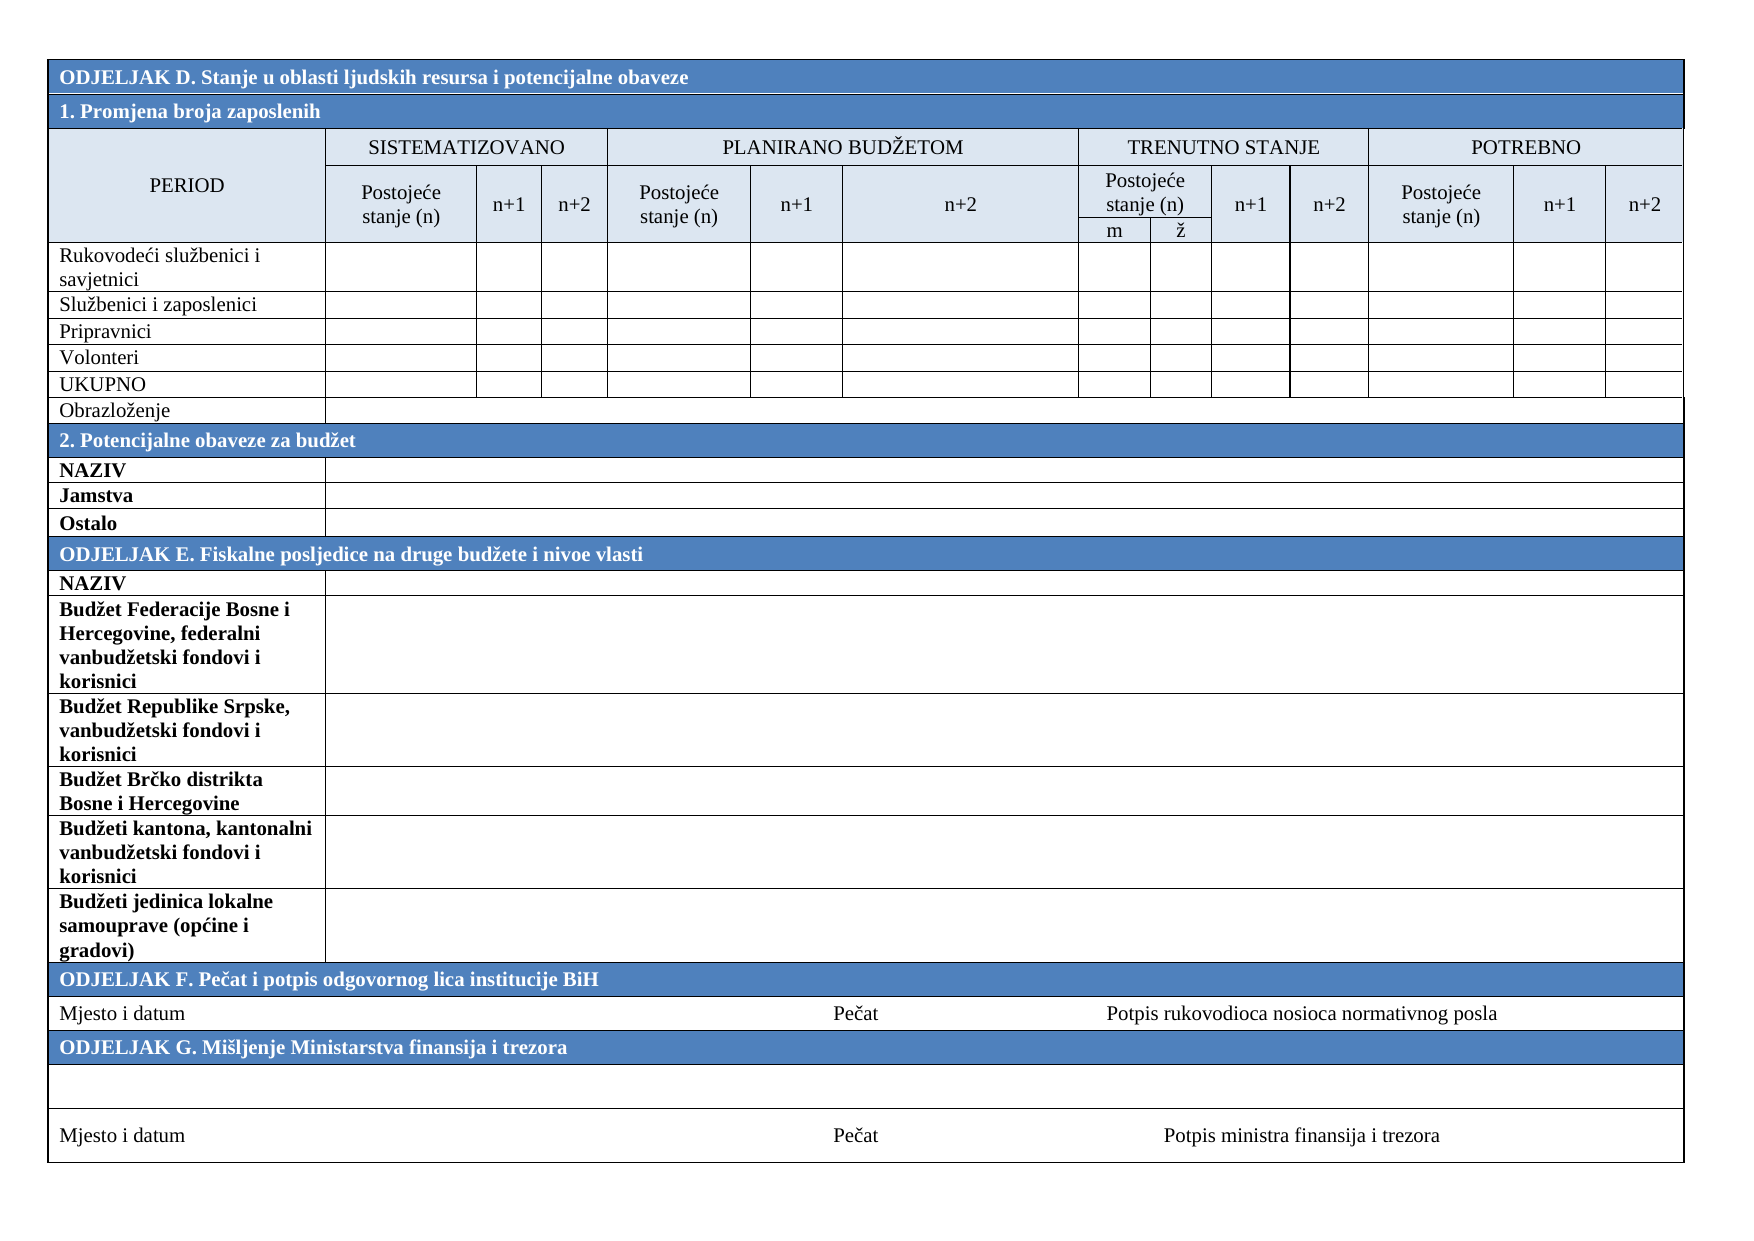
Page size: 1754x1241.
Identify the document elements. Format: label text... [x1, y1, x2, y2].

table_cell [1212, 243, 1289, 291]
table_cell [49, 1065, 1683, 1108]
table_cell ODJELJAK G. Mišljenje Ministarstva finansija i trezora [49, 1031, 1683, 1064]
table_cell [326, 571, 1683, 595]
table_cell [843, 319, 1078, 344]
table_cell Potpis rukovodioca nosioca normativnog posla [920, 997, 1683, 1029]
table_cell [542, 372, 607, 397]
table_cell [1514, 319, 1605, 344]
table_cell [1606, 318, 1683, 344]
table_cell n+2 [843, 166, 1078, 242]
table_cell [608, 243, 750, 291]
table_cell Postojeće stanje (n) [1369, 166, 1513, 242]
table_cell [1606, 291, 1683, 318]
table_cell [1079, 372, 1150, 397]
table_cell [1212, 292, 1289, 318]
table_cell Postojeće stanje (n) [1079, 166, 1211, 217]
table_cell [1079, 292, 1150, 318]
table_cell [843, 372, 1078, 397]
table_cell SISTEMATIZOVANO [326, 129, 607, 165]
table_cell n+1 [1212, 166, 1289, 242]
table_cell [1212, 345, 1289, 371]
table_cell Mjesto i datum [49, 1109, 791, 1162]
table_cell [326, 319, 476, 344]
table_cell [751, 319, 842, 344]
table_cell POTREBNO [1369, 128, 1683, 165]
table_cell [1514, 292, 1605, 318]
table_header ODJELJAK D. Stanje u oblasti ljudskih resursa i potencijalne obaveze [49, 60, 1683, 93]
table_cell [326, 767, 1683, 815]
table_cell [326, 889, 1683, 962]
table_cell [477, 345, 541, 371]
table_cell [1606, 344, 1683, 371]
table_cell n+1 [477, 166, 541, 242]
table_cell [1079, 319, 1150, 344]
table_cell [843, 292, 1078, 318]
table_cell TRENUTNO STANJE [1079, 129, 1368, 165]
table_cell [477, 372, 541, 397]
table_cell [326, 458, 1683, 482]
table_cell [470, 397, 1683, 422]
table_cell Pečat [791, 1109, 920, 1162]
table_cell [326, 509, 1683, 536]
table_cell Obrazloženje [49, 398, 325, 422]
table_cell [608, 372, 750, 397]
table_cell Budžeti kantona, kantonalni vanbudžetski fondovi i korisnici [49, 816, 325, 888]
table_cell ž [1151, 218, 1211, 242]
table_cell 1. Promjena broja zaposlenih [49, 95, 1683, 128]
table_cell [1291, 372, 1368, 397]
table_cell Pripravnici [49, 319, 325, 344]
table_cell [751, 345, 842, 371]
table_cell Rukovodeći službenici i savjetnici [49, 243, 325, 291]
table_cell [1514, 243, 1605, 291]
table_cell Postojeće stanje (n) [608, 166, 750, 242]
table_cell [326, 372, 476, 397]
table_cell [326, 292, 476, 318]
table_cell [1291, 292, 1368, 318]
table_cell [1291, 345, 1368, 371]
table_cell [326, 694, 1683, 766]
table_cell [1151, 243, 1211, 291]
table_cell [751, 243, 842, 291]
table_cell [1369, 243, 1513, 291]
table_cell [326, 398, 470, 422]
table_cell [1514, 372, 1605, 397]
table_cell [1151, 319, 1211, 344]
table_cell [1212, 372, 1289, 397]
table_cell [608, 345, 750, 371]
table_cell [1369, 372, 1513, 397]
table_cell [542, 292, 607, 318]
table_cell ODJELJAK E. Fiskalne posljedice na druge budžete i nivoe vlasti [49, 537, 1683, 570]
table_cell [542, 243, 607, 291]
table_cell [608, 319, 750, 344]
table_cell Pečat [791, 997, 920, 1029]
table_cell Budžet Republike Srpske, vanbudžetski fondovi i korisnici [49, 694, 325, 766]
table_cell [1369, 319, 1513, 344]
table_cell [326, 596, 1683, 693]
table_cell Jamstva [49, 483, 325, 508]
table_cell [1291, 319, 1368, 344]
table_cell [477, 292, 541, 318]
table_cell n+1 [1514, 166, 1605, 242]
table_cell [326, 483, 1683, 508]
table_cell [1151, 345, 1211, 371]
table_cell ODJELJAK F. Pečat i potpis odgovornog lica institucije BiH [49, 963, 1683, 996]
table_cell [1606, 371, 1683, 397]
table_cell [1514, 345, 1605, 371]
table_cell n+2 [1606, 165, 1683, 242]
table_cell Potpis ministra finansija i trezora [920, 1109, 1683, 1162]
table_cell Budžet Brčko distrikta Bosne i Hercegovine [49, 767, 325, 815]
table_cell [1369, 292, 1513, 318]
table_cell [477, 319, 541, 344]
table_cell Budžet Federacije Bosne i Hercegovine, federalni vanbudžetski fondovi i korisnici [49, 596, 325, 693]
table_cell [751, 372, 842, 397]
table_cell [326, 345, 476, 371]
table_cell PLANIRANO BUDŽETOM [608, 129, 1078, 165]
table_cell [326, 243, 476, 291]
table_cell [843, 243, 1078, 291]
table_cell Budžeti jedinica lokalne samouprave (općine i gradovi) [49, 889, 325, 962]
table_cell [326, 816, 1683, 888]
table_cell PERIOD [49, 129, 325, 242]
table_cell NAZIV [49, 458, 325, 482]
table_cell [1151, 372, 1211, 397]
table_cell [542, 319, 607, 344]
table_cell Službenici i zaposlenici [49, 292, 325, 318]
table_cell [1369, 345, 1513, 371]
table_cell Ostalo [49, 509, 325, 536]
table_cell [751, 292, 842, 318]
table_cell [608, 292, 750, 318]
table_cell [1606, 242, 1683, 291]
table_cell n+1 [751, 166, 842, 242]
table_cell [1291, 243, 1368, 291]
table_cell [542, 345, 607, 371]
table_cell m [1079, 218, 1150, 242]
table_cell [1079, 345, 1150, 371]
table_cell Volonteri [49, 345, 325, 371]
table_cell 2. Potencijalne obaveze za budžet [49, 424, 1683, 457]
table_cell n+2 [542, 166, 607, 242]
table_cell n+2 [1291, 166, 1368, 242]
table_cell [843, 345, 1078, 371]
table_cell Postojeće stanje (n) [326, 166, 476, 242]
table_cell NAZIV [49, 571, 325, 595]
table_cell [1079, 243, 1150, 291]
table_cell [477, 243, 541, 291]
table_cell [1212, 319, 1289, 344]
table_cell [1151, 292, 1211, 318]
table_cell Mjesto i datum [49, 997, 791, 1029]
table_cell UKUPNO [49, 372, 325, 397]
